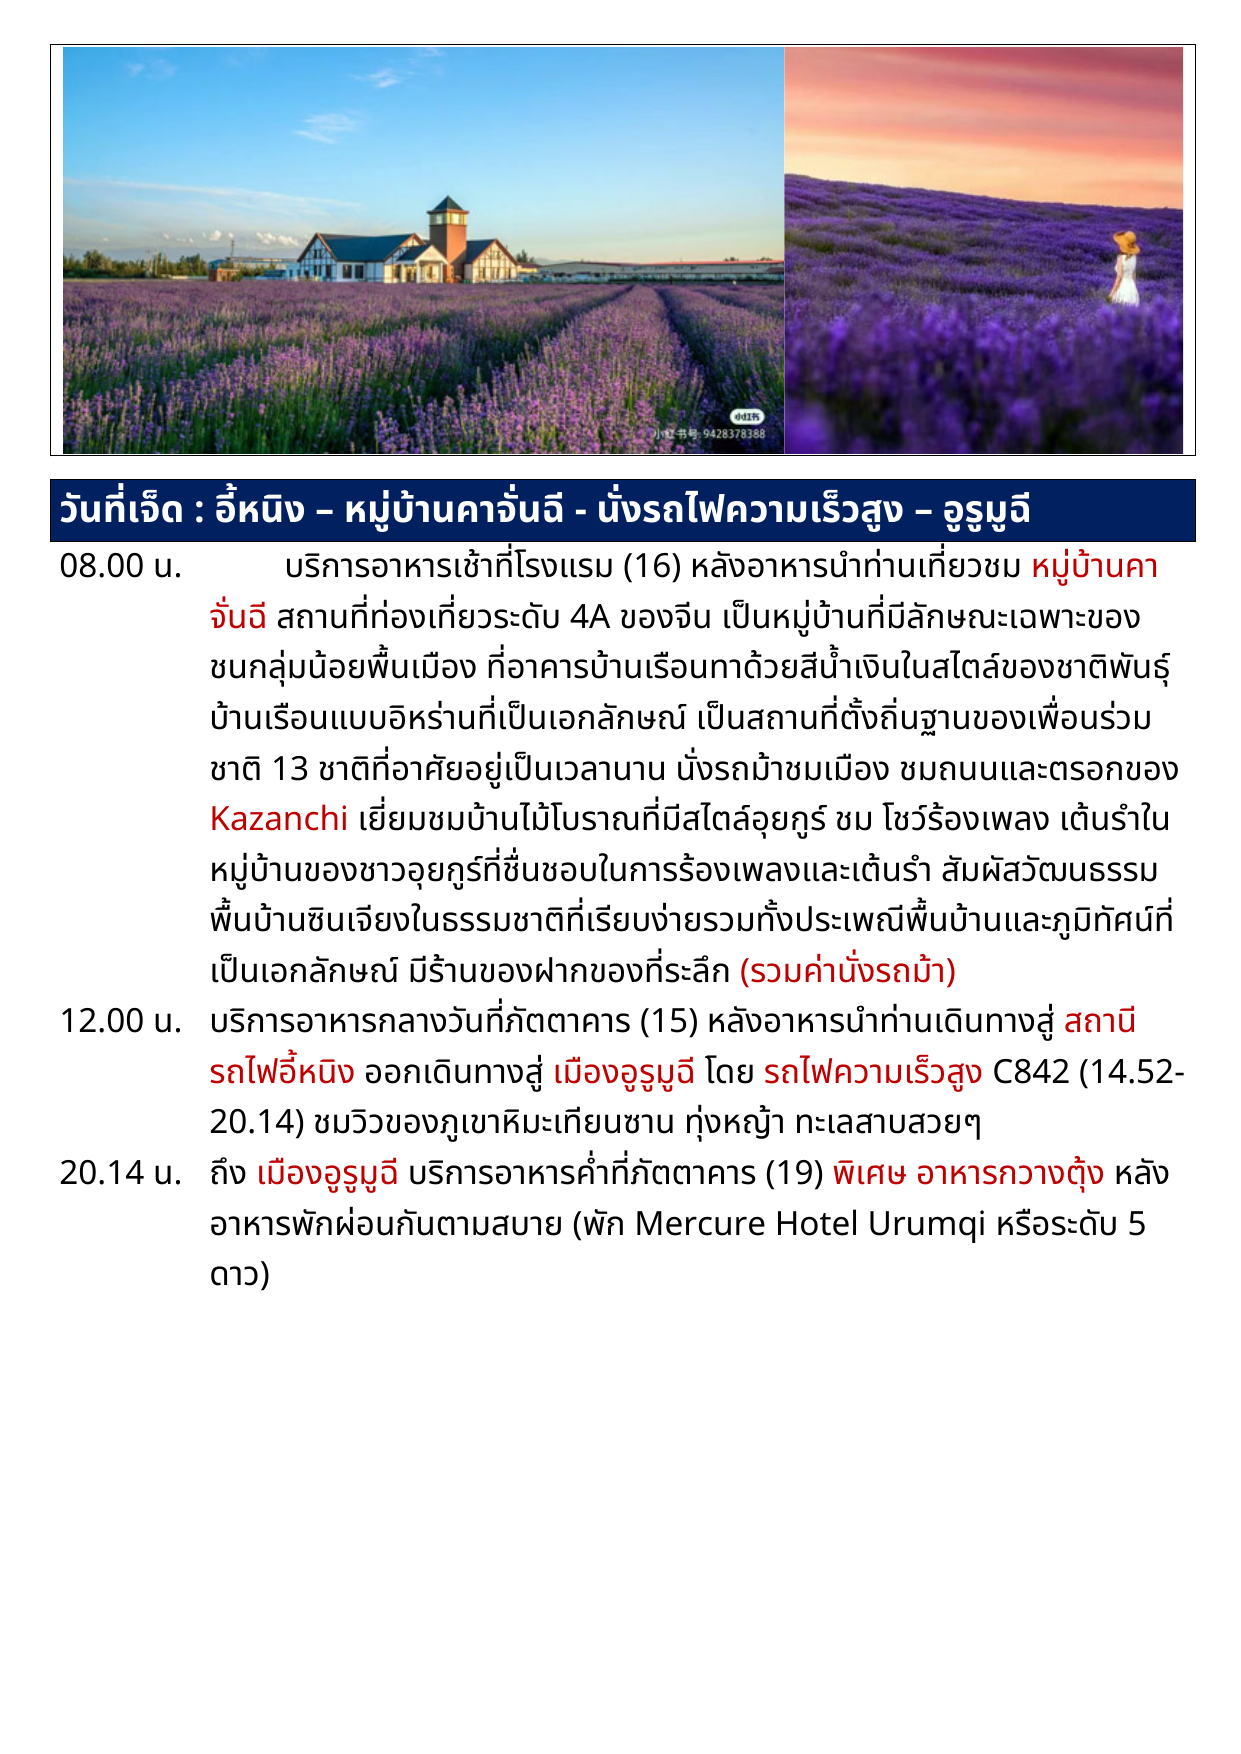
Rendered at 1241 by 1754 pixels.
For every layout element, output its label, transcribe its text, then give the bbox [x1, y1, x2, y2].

text 08.00 น. บริการอาหารเช้าที่โรงแรม (16) หลังอาหารนำท่านเที่ยวชม หมู่บ้านคาจั่นฉี สถานที่ท่องเที่ยวระดับ 4A ของจีน เป็นหมู่บ้านที่มีลักษณะเฉพาะของชนกลุ่มน้อยพื้นเมือง ที่อาคารบ้านเรือนทาด้วยสีน้ำเงินในสไตล์ของชาติพันธุ์บ้านเรือนแบบอิหร่านที่เป็นเอกลักษณ์ เป็นสถานที่ตั้งถิ่นฐานของเพื่อนร่วมชาติ 13 ชาติที่อาศัยอยู่เป็นเวลานาน นั่งรถม้าชมเมือง ชมถนนและตรอกของ Kazanchi เยี่ยมชมบ้านไม้โบราณที่มีสไตล์อุยกูร์ ชม โชว์ร้องเพลง เต้นรำในหมู่บ้านของชาวอุยกูร์ที่ชื่นชอบในการร้องเพลงและเต้นรำ สัมผัสวัฒนธรรมพื้นบ้านซินเจียงในธรรมชาติที่เรียบง่ายรวมทั้งประเพณีพื้นบ้านและภูมิทัศน์ที่เป็นเอกลักษณ์ มีร้านของฝากของที่ระลึก (รวมค่านั่งรถม้า) [59, 542, 1187, 997]
text 12.00 น. บริการอาหารกลางวันที่ภัตตาคาร (15) หลังอาหารนำท่านเดินทางสู่ สถานีรถไฟอี้หนิง ออกเดินทางสู่ เมืองอูรูมูฉี โดย รถไฟความเร็วสูง C842 (14.52-20.14) ชมวิวของภูเขาหิมะเทียนซาน ทุ่งหญ้า ทะเลสาบสวยๆ [59, 997, 1187, 1149]
picture [63, 47, 1184, 454]
text 20.14 น. ถึง เมืองอูรูมูฉี บริการอาหารค่ำที่ภัตตาคาร (19) พิเศษ อาหารกวางตุ้ง หลังอาหารพักผ่อนกันตามสบาย (พัก Mercure Hotel Urumqi หรือระดับ 5 ดาว) [59, 1149, 1187, 1301]
text วันที่เจ็ด : อี้หนิง – หมู่บ้านคาจั่นฉี - นั่งรถไฟความเร็วสูง – อูรูมูฉี [51, 480, 1195, 541]
